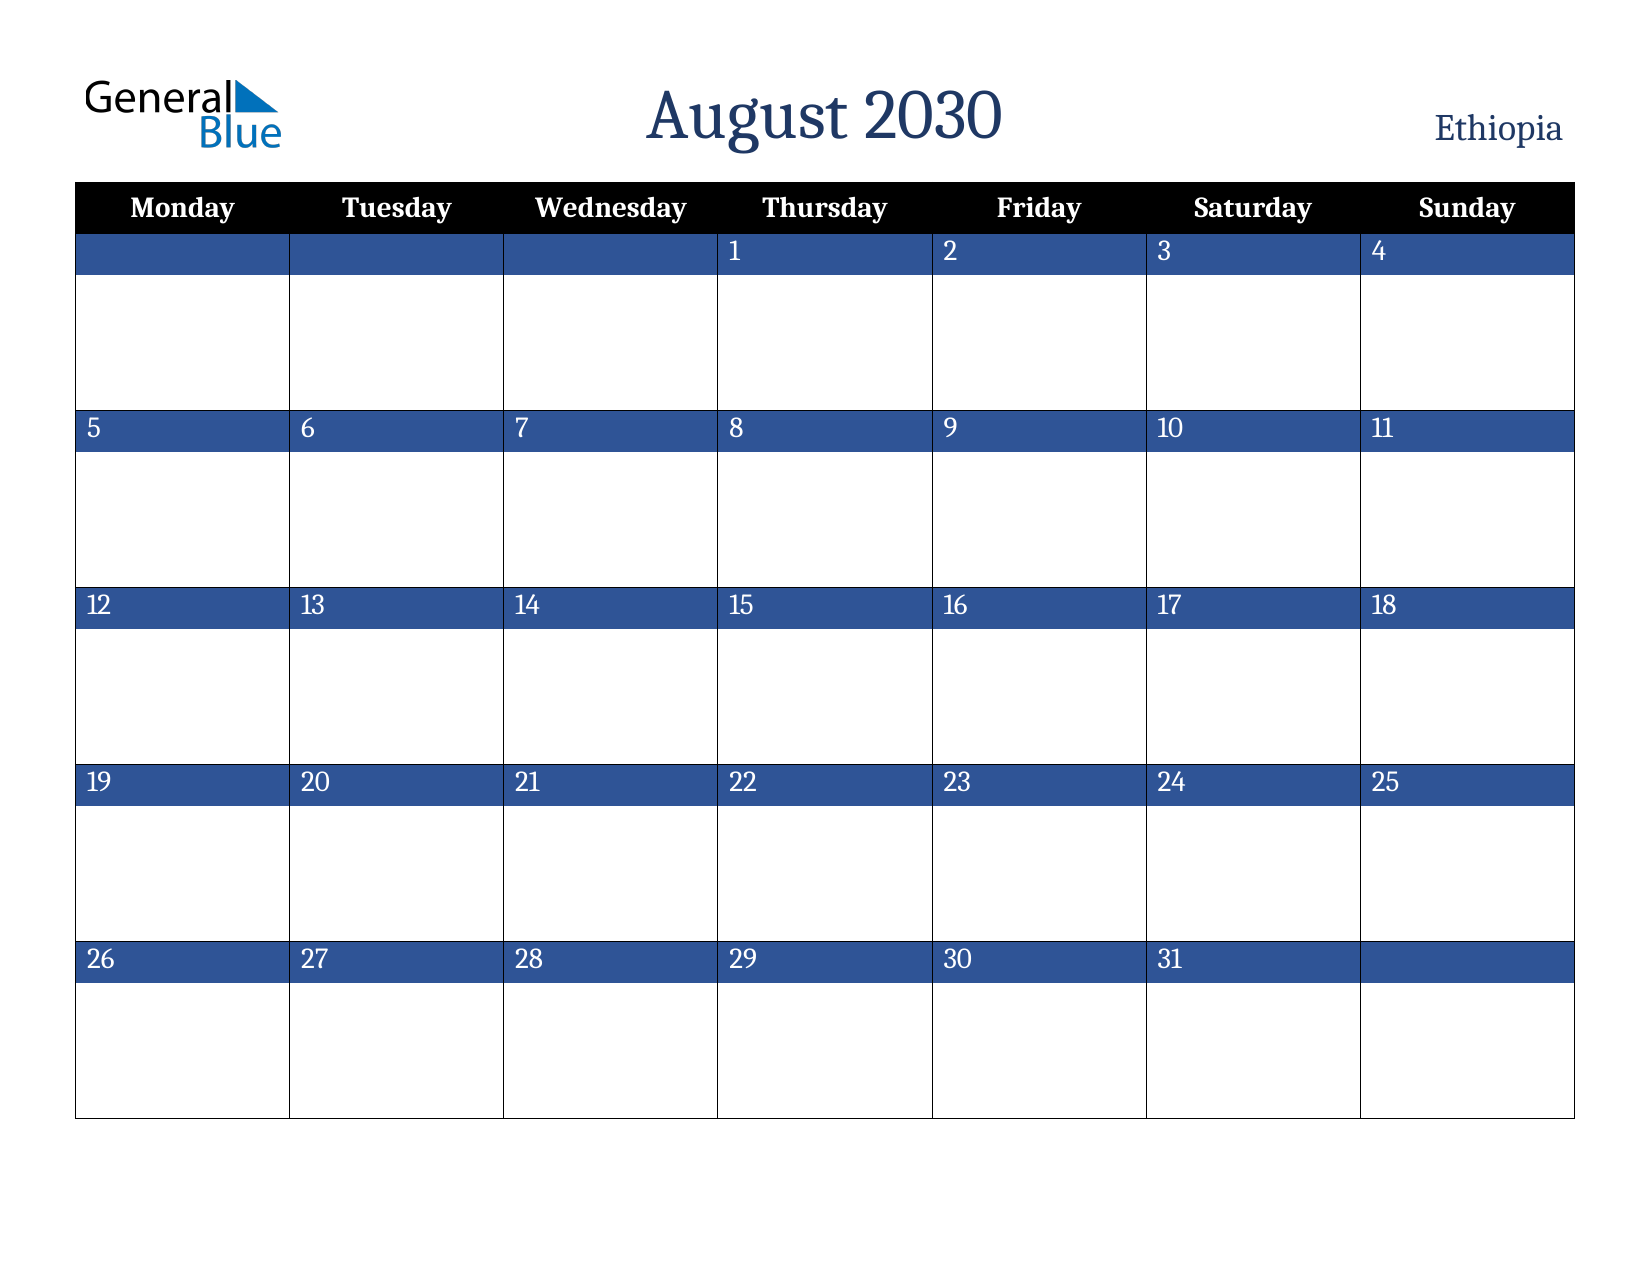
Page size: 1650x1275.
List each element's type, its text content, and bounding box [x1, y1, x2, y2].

table_cell [76, 275, 289, 410]
table_cell [718, 275, 932, 410]
table_cell Sunday [1361, 183, 1574, 233]
table_cell [76, 806, 289, 941]
table_cell 11 [1361, 411, 1574, 452]
table_cell [718, 452, 932, 587]
table_cell 6 [290, 411, 503, 452]
table_cell 5 [76, 411, 289, 452]
table_cell [1361, 629, 1574, 764]
table_cell Tuesday [290, 183, 503, 233]
table_cell [1361, 275, 1574, 410]
table_cell [933, 275, 1146, 410]
table_cell 17 [1147, 588, 1360, 629]
table_cell 23 [933, 765, 1146, 806]
table_cell [504, 452, 717, 587]
table_cell [504, 234, 717, 275]
table_cell [1361, 806, 1574, 941]
table_cell [1147, 275, 1360, 410]
table_cell 10 [1147, 411, 1360, 452]
table_cell [1361, 983, 1574, 1118]
table_cell 31 [1147, 942, 1360, 983]
table_cell Wednesday [504, 183, 717, 233]
table_cell [76, 452, 289, 587]
table_cell 26 [76, 942, 289, 983]
table_cell 8 [718, 411, 932, 452]
table_cell [290, 983, 503, 1118]
table_cell [76, 234, 289, 275]
table_header August 2030 [504, 75, 1146, 182]
table_cell 3 [1147, 234, 1360, 275]
table_cell [1147, 629, 1360, 764]
table_header [76, 75, 503, 182]
table_cell [1361, 942, 1574, 983]
table_cell 12 [76, 588, 289, 629]
table_cell Monday [76, 183, 289, 233]
table_cell [290, 234, 503, 275]
table_cell 27 [290, 942, 503, 983]
table_cell [933, 452, 1146, 587]
table_cell Saturday [1147, 183, 1360, 233]
table_cell 4 [1361, 234, 1574, 275]
table_cell [290, 806, 503, 941]
table_cell 24 [1147, 765, 1360, 806]
table_cell 7 [504, 411, 717, 452]
table_cell 15 [718, 588, 932, 629]
table_cell 30 [933, 942, 1146, 983]
table_cell 19 [76, 765, 289, 806]
table_cell [1147, 452, 1360, 587]
picture [86, 80, 281, 148]
table_cell Thursday [718, 183, 932, 233]
table_cell 20 [290, 765, 503, 806]
table_cell 9 [933, 411, 1146, 452]
table_cell 16 [933, 588, 1146, 629]
table_header Ethiopia [1146, 75, 1574, 182]
table_cell [933, 806, 1146, 941]
table_cell [504, 629, 717, 764]
table_cell [1361, 452, 1574, 587]
table_cell 29 [718, 942, 932, 983]
table_cell [718, 629, 932, 764]
table_cell 22 [718, 765, 932, 806]
table_cell [504, 983, 717, 1118]
table_cell [1147, 983, 1360, 1118]
table_cell [290, 275, 503, 410]
table_cell [290, 452, 503, 587]
table_cell Friday [933, 183, 1146, 233]
table_cell [933, 629, 1146, 764]
table_cell [504, 806, 717, 941]
table_cell [504, 275, 717, 410]
table_cell 18 [1361, 588, 1574, 629]
table_cell 21 [504, 765, 717, 806]
table_cell [1147, 806, 1360, 941]
table_cell [718, 806, 932, 941]
table_cell 14 [504, 588, 717, 629]
table_cell [290, 629, 503, 764]
table_cell 2 [933, 234, 1146, 275]
table_cell 28 [504, 942, 717, 983]
table_cell [933, 983, 1146, 1118]
table_cell [76, 983, 289, 1118]
table_cell 1 [718, 234, 932, 275]
table_cell [76, 629, 289, 764]
table_cell [718, 983, 932, 1118]
table_cell 13 [290, 588, 503, 629]
table_cell 25 [1361, 765, 1574, 806]
